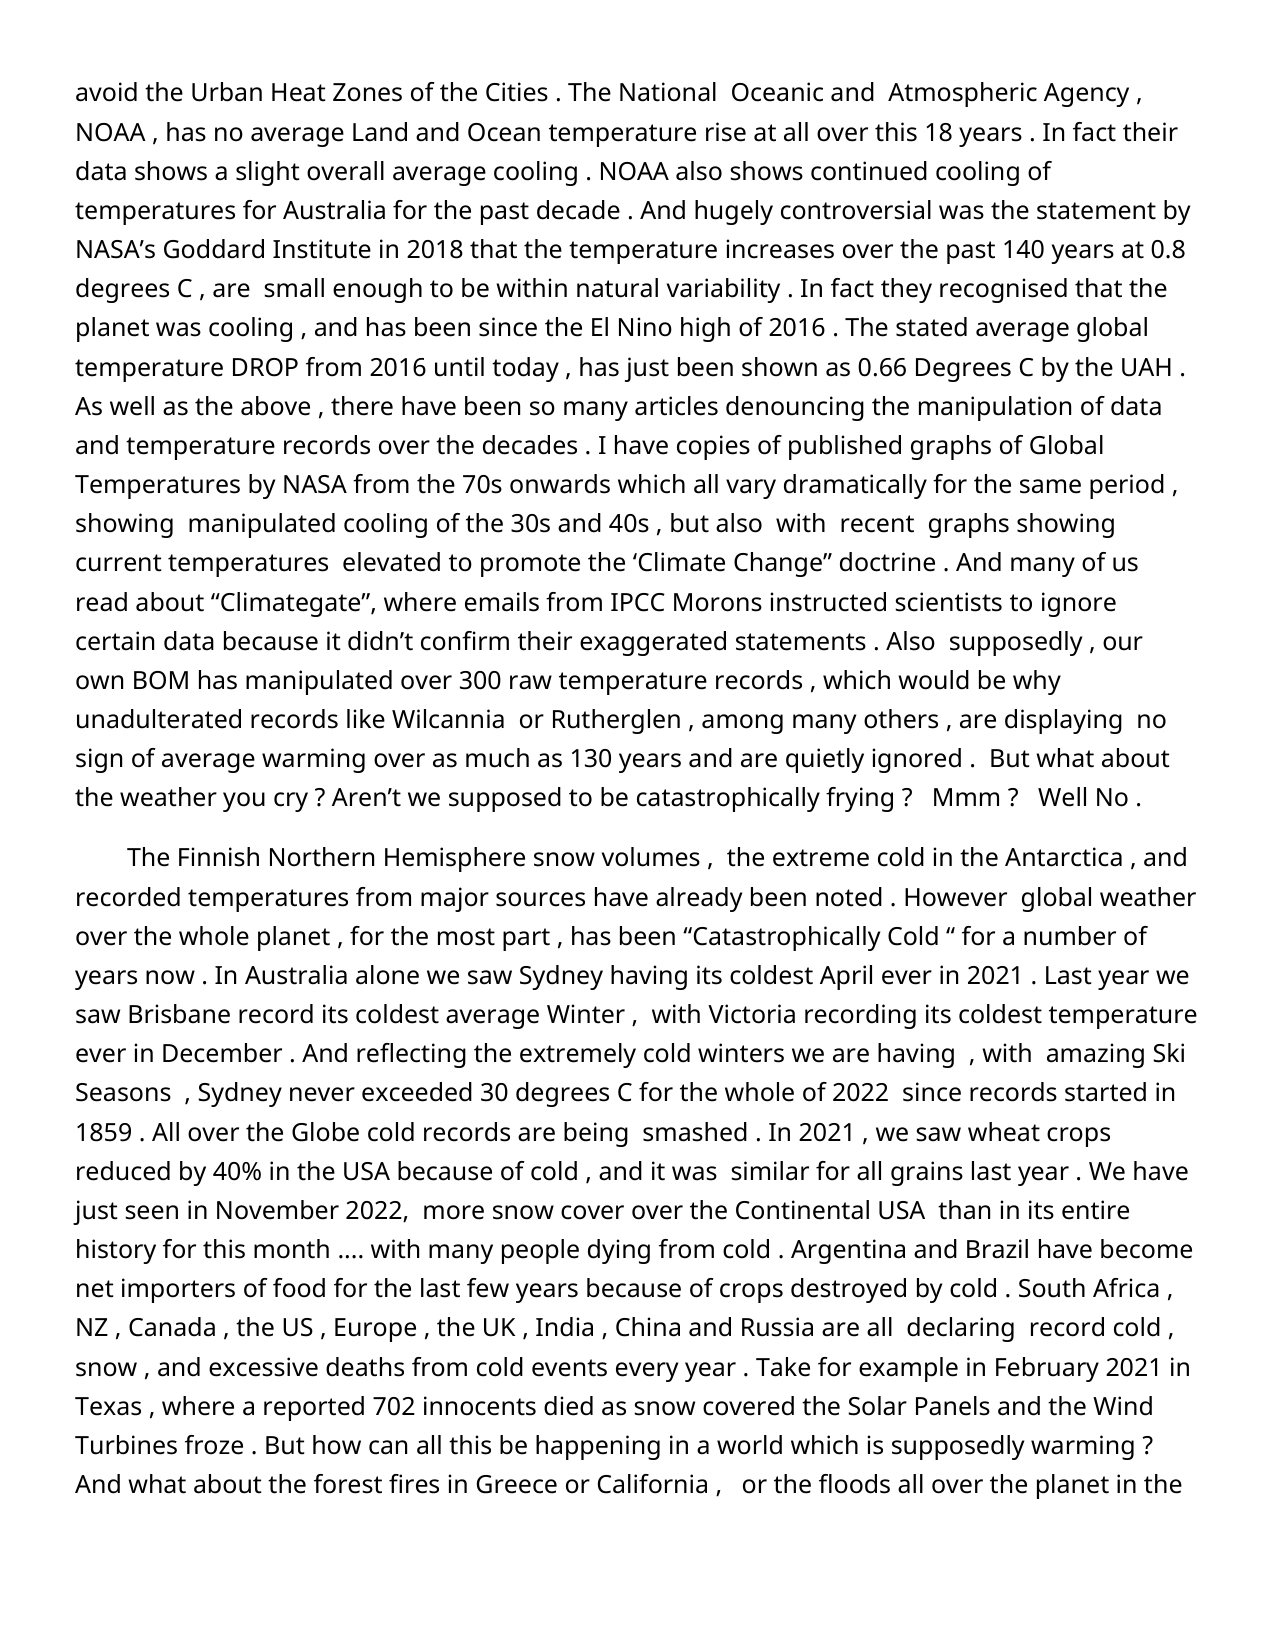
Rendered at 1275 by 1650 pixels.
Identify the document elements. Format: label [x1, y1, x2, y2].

text [75, 840, 1200, 1501]
text [75, 75, 1200, 814]
